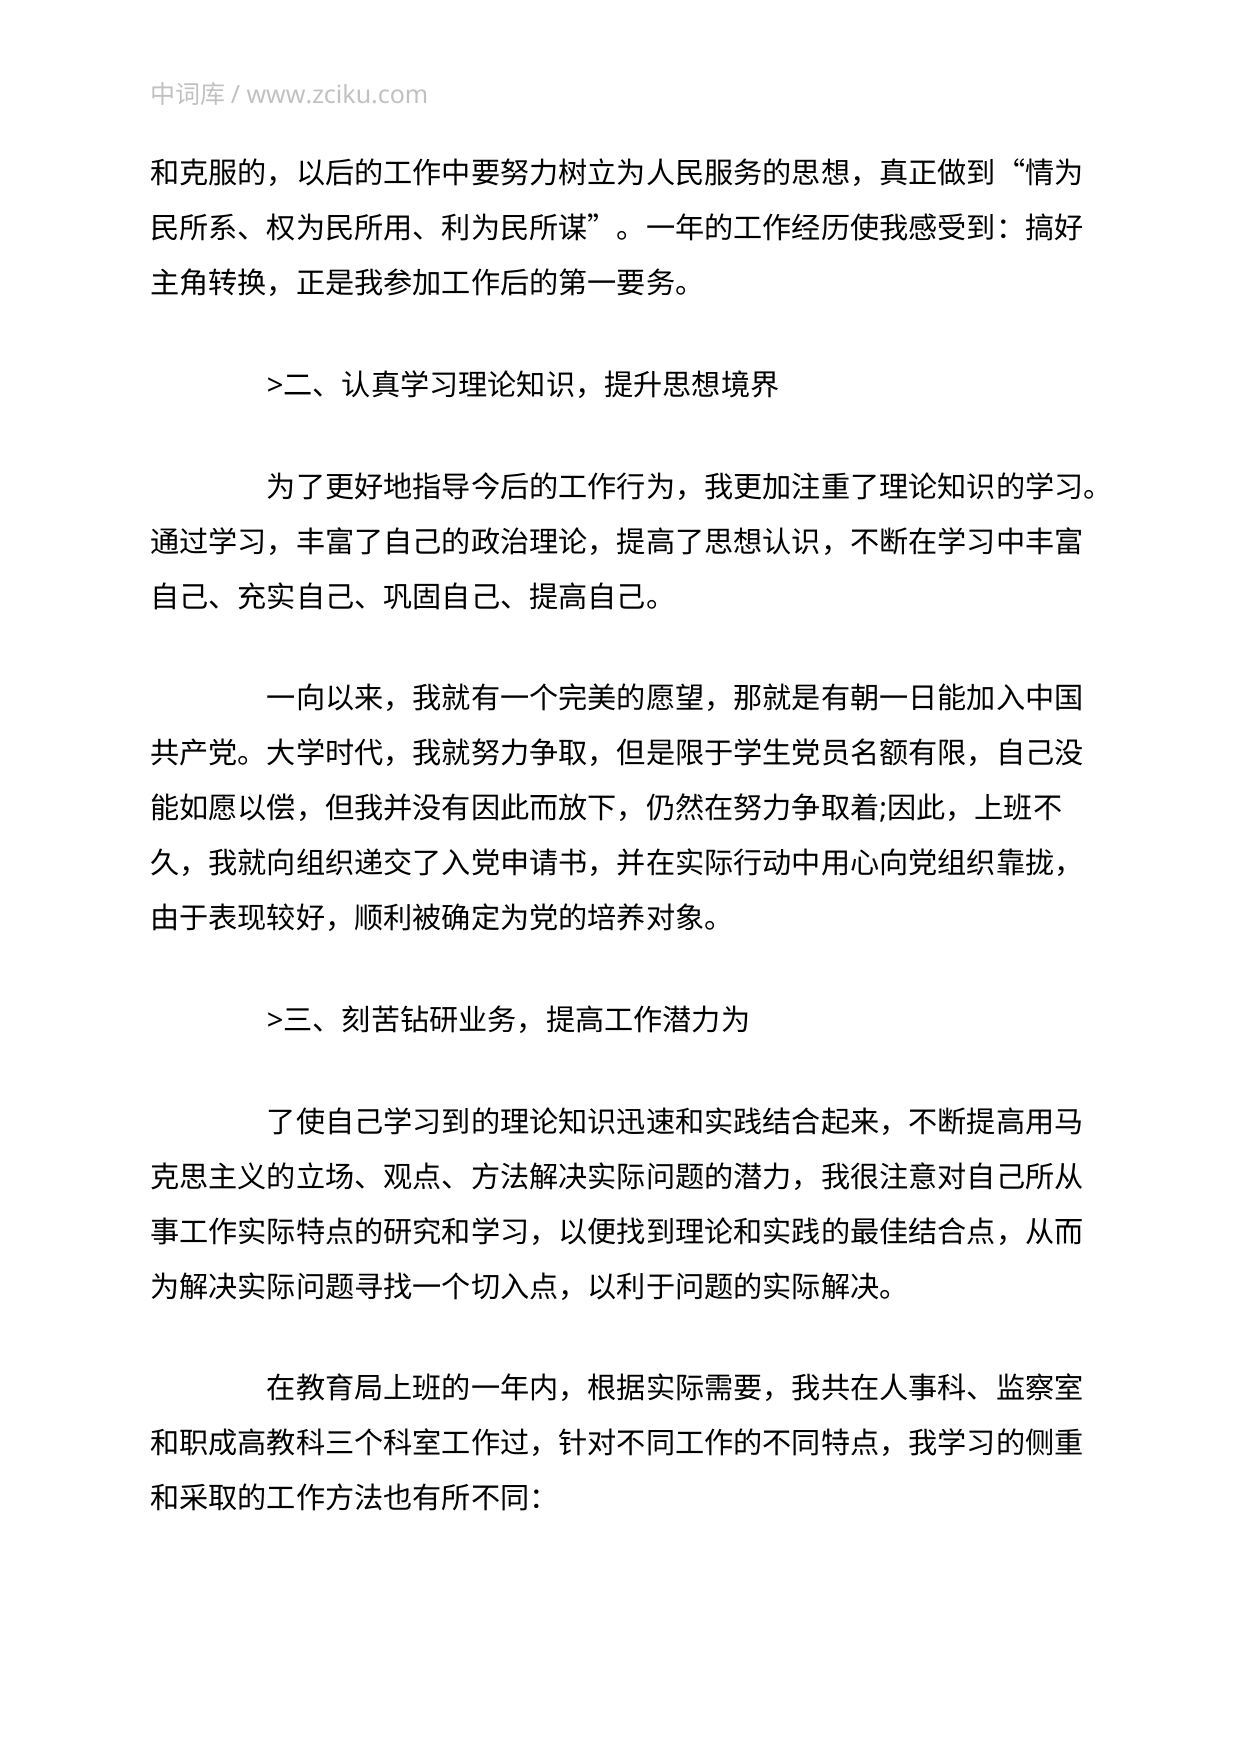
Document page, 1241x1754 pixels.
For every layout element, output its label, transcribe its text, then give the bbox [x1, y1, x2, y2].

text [150, 150, 1090, 302]
text 在教育局上班的一年内，根据实际需要，我共在人事科、监察室和职成高教科三个科室工作过，针对不同工作的不同特点，我学习的侧重和采取的工作方法也有所不同： [150, 1365, 1090, 1517]
text 一向以来，我就有一个完美的愿望，那就是有朝一日能加入中国共产党。大学时代，我就努力争取，但是限于学生党员名额有限，自己没能如愿以偿，但我并没有因此而放下，仍然在努力争取着;因此，上班不久，我就向组织递交了入党申请书，并在实际行动中用心向党组织靠拢，由于表现较好，顺利被确定为党的培养对象。 [150, 675, 1090, 937]
text 为了更好地指导今后的工作行为，我更加注重了理论知识的学习。通过学习，丰富了自己的政治理论，提高了思想认识，不断在学习中丰富自己、充实自己、巩固自己、提高自己。 [150, 463, 1090, 616]
text 了使自己学习到的理论知识迅速和实践结合起来，不断提高用马克思主义的立场、观点、方法解决实际问题的潜力，我很注意对自己所从事工作实际特点的研究和学习，以便找到理论和实践的最佳结合点，从而为解决实际问题寻找一个切入点，以利于问题的实际解决。 [150, 1098, 1090, 1306]
text >三、刻苦钻研业务，提高工作潜力为 [150, 997, 1090, 1039]
text >二、认真学习理论知识，提升思想境界 [150, 362, 1090, 404]
